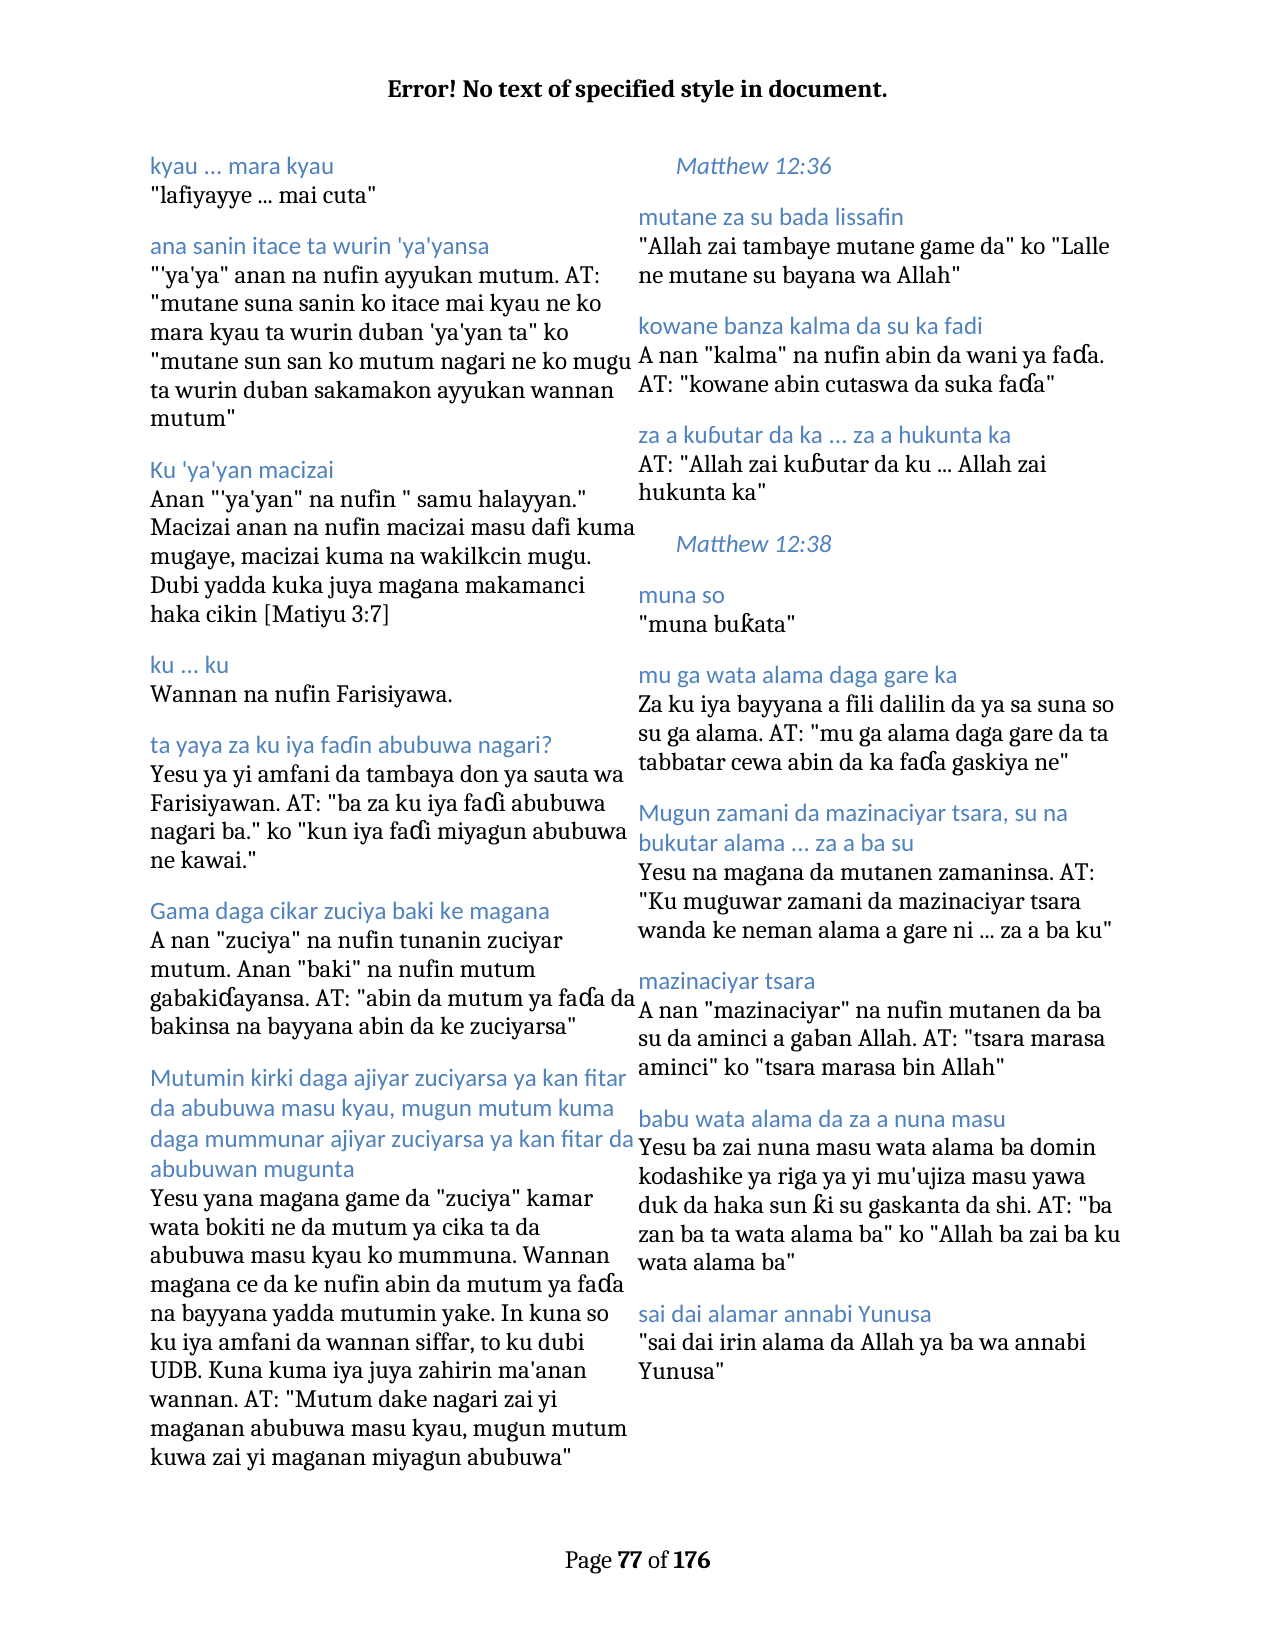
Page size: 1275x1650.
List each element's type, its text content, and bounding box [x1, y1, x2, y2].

text Yesu ya yi amfani da tambaya don ya sauta wa Farisiyawan. AT: "ba za ku iya faɗi abubuwa nagari ba." ko "kun iya faɗi miyagun abubuwa ne kawai." [150, 760, 637, 875]
subtitle Mutumin kirki daga ajiyar zuciyarsa ya kan fitar da abubuwa masu kyau, mugun mutum kuma daga mummunar ajiyar zuciyarsa ya kan fitar da abubuwan mugunta [150, 1062, 637, 1184]
text "Allah zai tambaye mutane game da" ko "Lalle ne mutane su bayana wa Allah" [638, 232, 1125, 289]
text "muna buƙata" [638, 610, 1125, 638]
text "sai dai irin alama da Allah ya ba wa annabi Yunusa" [638, 1328, 1125, 1386]
subtitle ta yaya za ku iya faɗin abubuwa nagari? [150, 729, 637, 760]
text A nan "zuciya" na nufin tunanin zuciyar mutum. Anan "baki" na nufin mutum gabakiɗayansa. AT: "abin da mutum ya faɗa da bakinsa na bayyana abin da ke zuciyarsa" [150, 926, 637, 1041]
subtitle Gama daga cikar zuciya baki ke magana [150, 896, 637, 926]
subtitle Matthew 12:36 [638, 150, 1125, 181]
text Wannan na nufin Farisiyawa. [150, 679, 637, 708]
text Za ku iya bayyana a fili dalilin da ya sa suna so su ga alama. AT: "mu ga alama daga gare da ta tabbatar cewa abin da ka faɗa gaskiya ne" [638, 690, 1125, 776]
subtitle kowane banza kalma da su ka fadi [638, 310, 1125, 341]
text Yesu yana magana game da "zuciya" kamar wata bokiti ne da mutum ya cika ta da abubuwa masu kyau ko mummuna. Wannan magana ce da ke nufin abin da mutum ya faɗa na bayyana yadda mutumin yake. In kuna so ku iya amfani da wannan siffar, to ku dubi UDB. Kuna kuma iya juya zahirin ma'anan wannan. AT: "Mutum dake nagari zai yi maganan abubuwa masu kyau, mugun mutum kuwa zai yi maganan miyagun abubuwa" [150, 1184, 637, 1471]
subtitle babu wata alama da za a nuna masu [638, 1103, 1125, 1133]
subtitle ku ... ku [150, 649, 637, 679]
subtitle Matthew 12:38 [638, 528, 1125, 558]
text "lafiyayye ... mai cuta" [150, 181, 637, 209]
text Yesu na magana da mutanen zamaninsa. AT: "Ku muguwar zamani da mazinaciyar tsara wanda ke neman alama a gare ni ... za a ba ku" [638, 858, 1125, 944]
text A nan "kalma" na nufin abin da wani ya faɗa. AT: "kowane abin cutaswa da suka faɗa" [638, 341, 1125, 398]
subtitle ana sanin itace ta wurin 'ya'yansa [150, 230, 637, 261]
subtitle mutane za su bada lissafin [638, 201, 1125, 232]
subtitle kyau ... mara kyau [150, 150, 637, 181]
subtitle Mugun zamani da mazinaciyar tsara, su na bukutar alama ... za a ba su [638, 797, 1125, 858]
subtitle Ku 'ya'yan macizai [150, 454, 637, 484]
text A nan "mazinaciyar" na nufin mutanen da ba su da aminci a gaban Allah. AT: "tsara marasa aminci" ko "tsara marasa bin Allah" [638, 996, 1125, 1082]
subtitle mazinaciyar tsara [638, 965, 1125, 996]
subtitle mu ga wata alama daga gare ka [638, 659, 1125, 690]
text Anan "'ya'yan" na nufin " samu halayyan." Macizai anan na nufin macizai masu dafi kuma mugaye, macizai kuma na wakilkcin mugu. Dubi yadda kuka juya magana makamanci haka cikin [Matiyu 3:7] [150, 484, 637, 628]
subtitle za a kuɓutar da ka ... za a hukunta ka [638, 419, 1125, 449]
subtitle sai dai alamar annabi Yunusa [638, 1298, 1125, 1328]
text "'ya'ya" anan na nufin ayyukan mutum. AT: "mutane suna sanin ko itace mai kyau ne ko mara kyau ta wurin duban 'ya'yan ta" ko "mutane sun san ko mutum nagari ne ko mugu ta wurin duban sakamakon ayyukan wannan mutum" [150, 261, 637, 433]
text Yesu ba zai nuna masu wata alama ba domin kodashike ya riga ya yi mu'ujiza masu yawa duk da haka sun ƙi su gaskanta da shi. AT: "ba zan ba ta wata alama ba" ko "Allah ba zai ba ku wata alama ba" [638, 1133, 1125, 1277]
subtitle muna so [638, 579, 1125, 610]
text AT: "Allah zai kuɓutar da ku ... Allah zai hukunta ka" [638, 449, 1125, 507]
